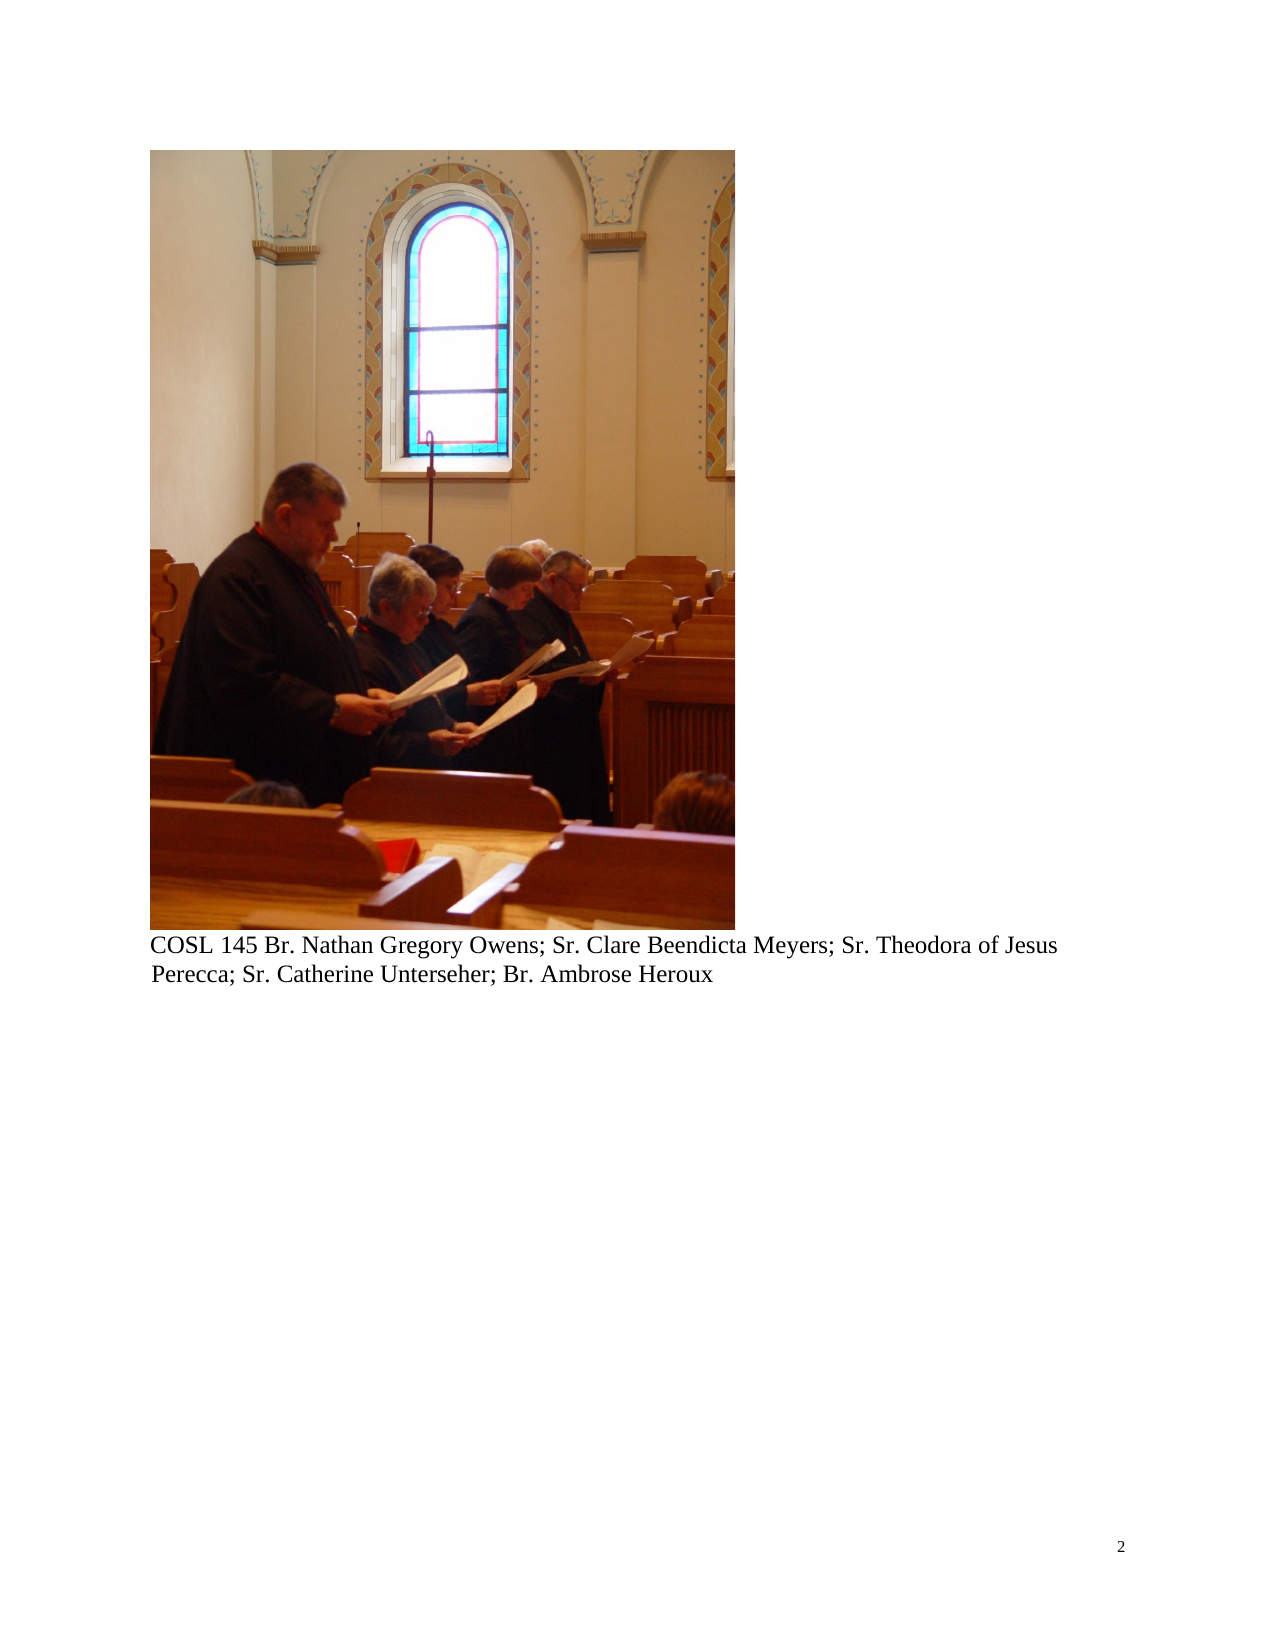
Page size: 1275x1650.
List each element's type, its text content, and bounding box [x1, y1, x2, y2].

picture [150, 150, 736, 930]
text COSL 145 Br. Nathan Gregory Owens; Sr. Clare Beendicta Meyers; Sr. Theodora of Jesus Perecca; Sr. Catherine Unterseher; Br. Ambrose Heroux [150, 930, 1125, 987]
